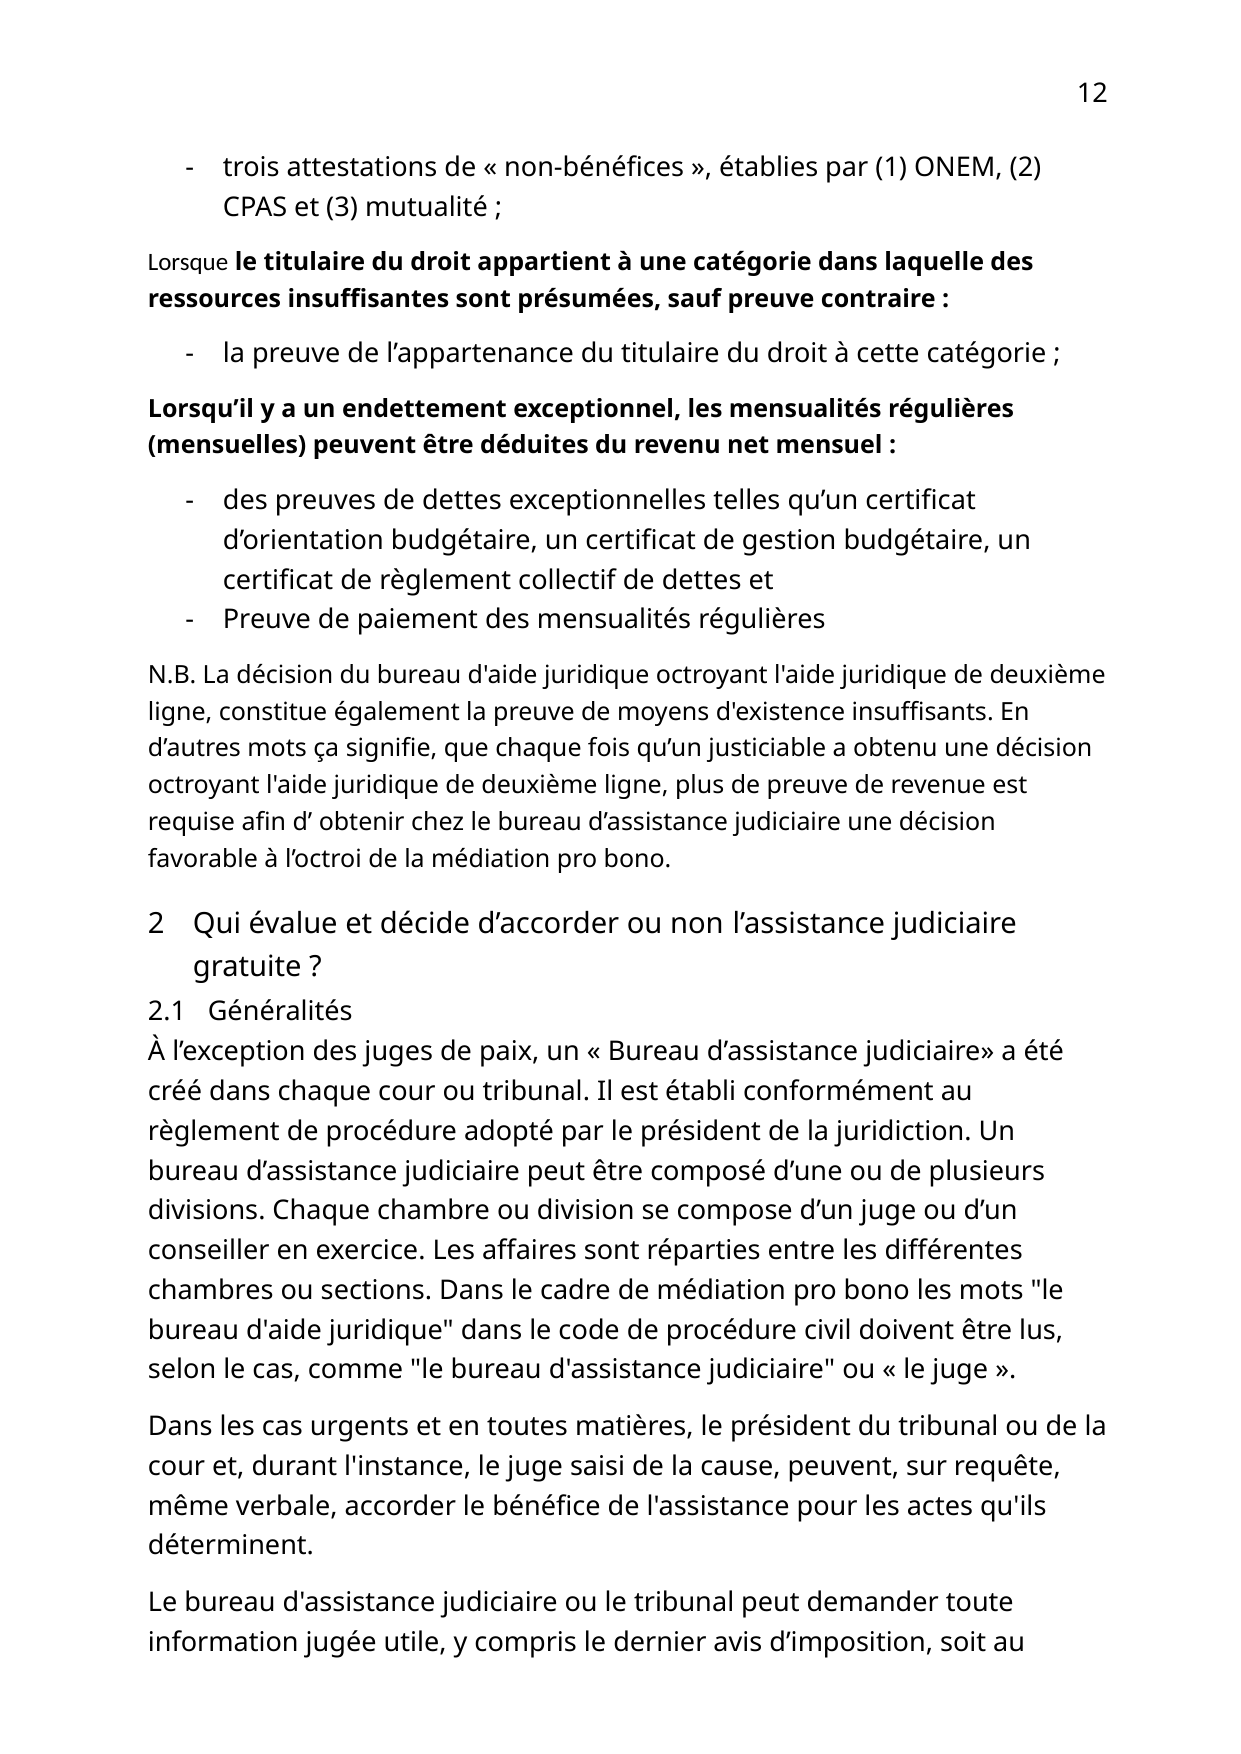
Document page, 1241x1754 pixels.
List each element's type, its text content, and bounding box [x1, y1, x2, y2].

text Lorsque le titulaire du droit appartient à une catégorie dans laquelle des ressources insuffisantes sont présumées, sauf preuve contraire : [148, 244, 1107, 314]
subtitle Qui évalue et décide d’accorder ou non l’assistance judiciaire gratuite ? [148, 902, 1107, 984]
subtitle Généralités [148, 992, 1107, 1029]
list trois attestations de « non-bénéfices », établies par (1) ONEM, (2) CPAS et (3) mutualité ; [185, 147, 1107, 224]
list des preuves de dettes exceptionnelles telles qu’un certificat d’orientation budgétaire, un certificat de gestion budgétaire, un certificat de règlement collectif de dettes et [185, 481, 1107, 597]
list Preuve de paiement des mensualités régulières [185, 600, 1107, 637]
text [148, 1582, 1107, 1659]
text N.B. La décision du bureau d'aide juridique octroyant l'aide juridique de deuxième ligne, constitue également la preuve de moyens d'existence insuffisants. En d’autres mots ça signifie, que chaque fois qu’un justiciable a obtenu une décision octroyant l'aide juridique de deuxième ligne, plus de preuve de revenue est requise afin d’ obtenir chez le bureau d’assistance judiciaire une décision favorable à l’octroi de la médiation pro bono. [148, 656, 1107, 874]
text Lorsqu’il y a un endettement exceptionnel, les mensualités régulières (mensuelles) peuvent être déduites du revenu net mensuel : [148, 390, 1107, 461]
list la preuve de l’appartenance du titulaire du droit à cette catégorie ; [185, 334, 1107, 371]
text Dans les cas urgents et en toutes matières, le président du tribunal ou de la cour et, durant l'instance, le juge saisi de la cause, peuvent, sur requête, même verbale, accorder le bénéfice de l'assistance pour les actes qu'ils déterminent. [148, 1406, 1107, 1563]
text À l’exception des juges de paix, un « Bureau d’assistance judiciaire» a été créé dans chaque cour ou tribunal. Il est établi conformément au règlement de procédure adopté par le président de la juridiction. Un bureau d’assistance judiciaire peut être composé d’une ou de plusieurs divisions. Chaque chambre ou division se compose d’un juge ou d’un conseiller en exercice. Les affaires sont réparties entre les différentes chambres ou sections. Dans le cadre de médiation pro bono les mots "le bureau d'aide juridique" dans le code de procédure civil doivent être lus, selon le cas, comme "le bureau d'assistance judiciaire" ou « le juge ». [148, 1032, 1107, 1387]
